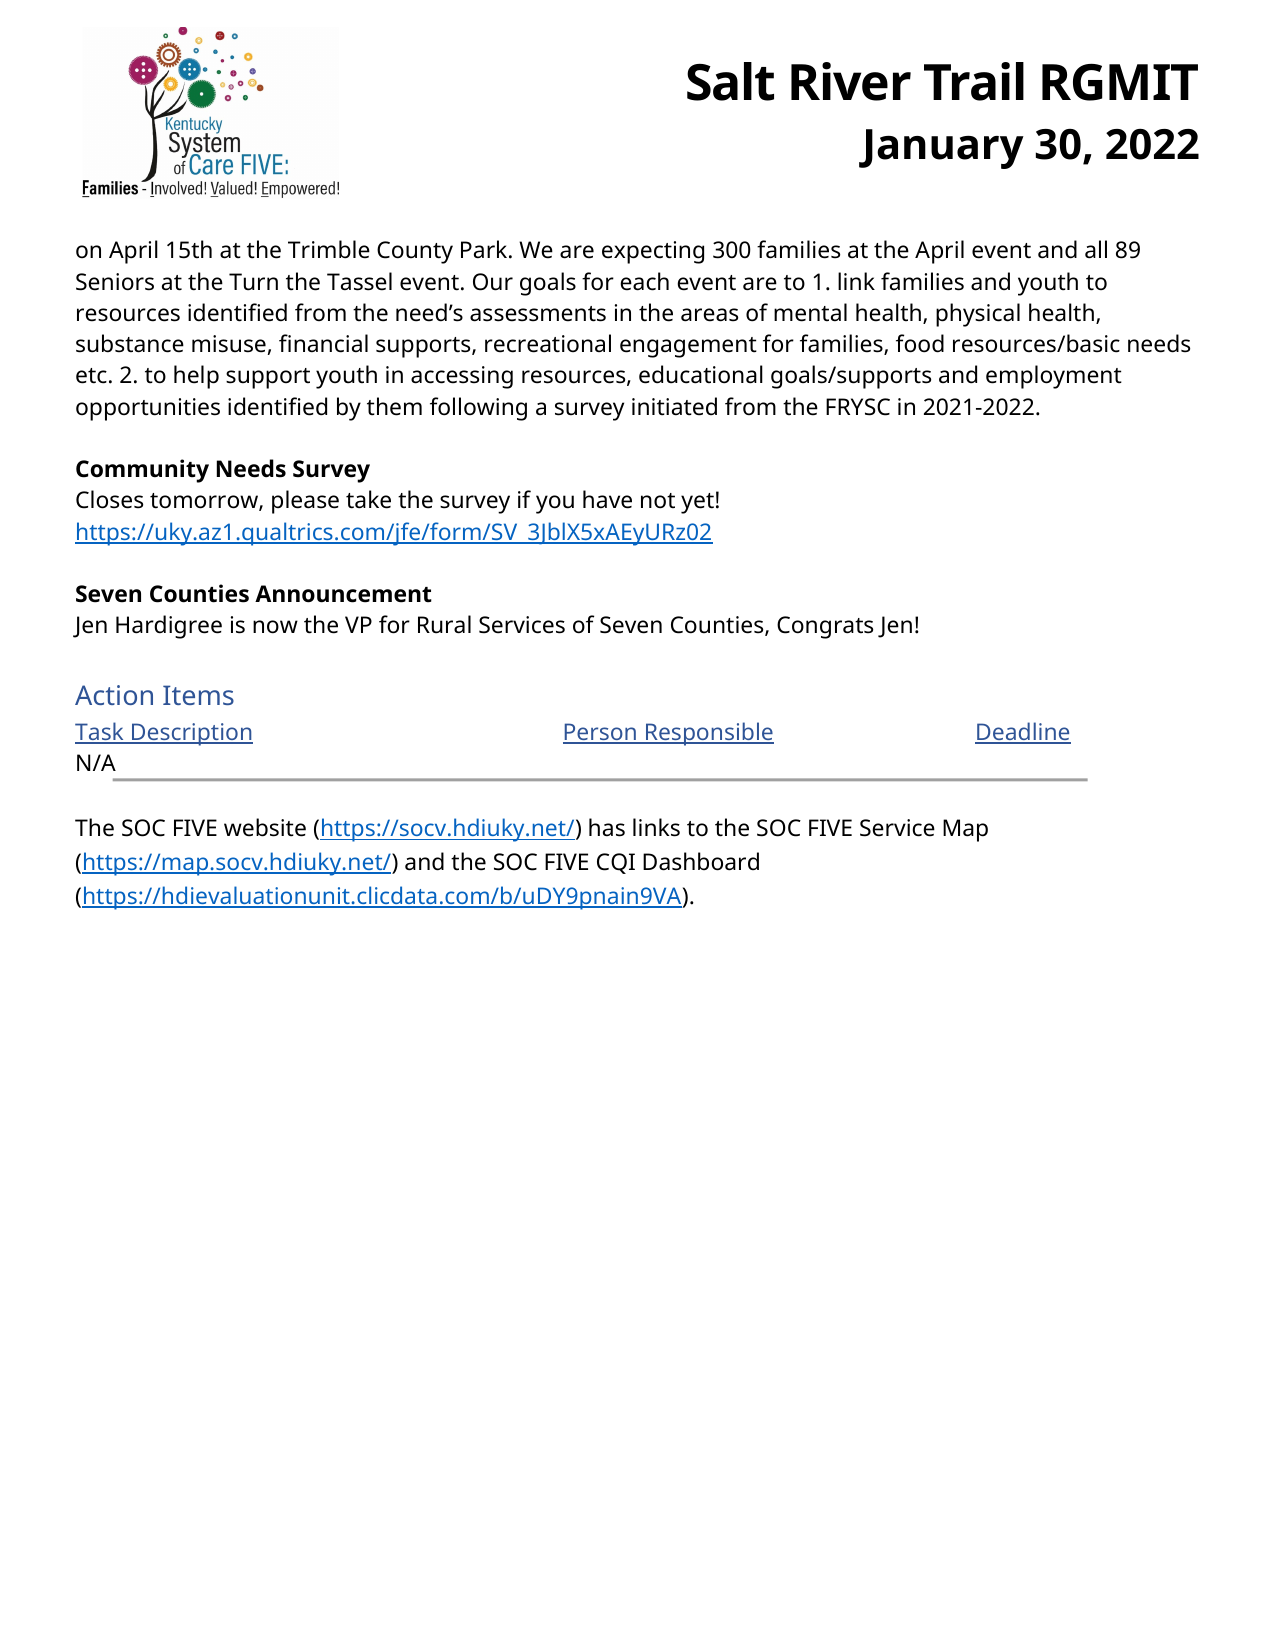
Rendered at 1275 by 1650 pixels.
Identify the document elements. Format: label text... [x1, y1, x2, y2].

text Seven Counties Announcement [75, 578, 1200, 609]
subtitle Action Items [75, 676, 1200, 713]
text Closes tomorrow, please take the survey if you have not yet! https://uky.az1.qualtrics.com/jfe/form/SV_3JblX5xAEyURz02 [75, 484, 1200, 547]
text N/A [75, 747, 1200, 778]
text Task Description Person Responsible Deadline [75, 716, 1200, 747]
text The SOC FIVE website (https://socv.hdiuky.net/) has links to the SOC FIVE Service Map (https://map.socv.hdiuky.net/) and the SOC FIVE CQI Dashboard (https://hdievaluationunit.clicdata.com/b/uDY9pnain9VA). [75, 812, 1200, 911]
picture [82, 27, 340, 199]
text Jen Hardigree is now the VP for Rural Services of Seven Counties, Congrats Jen! [75, 609, 1200, 641]
text Community Needs Survey [75, 453, 1200, 484]
